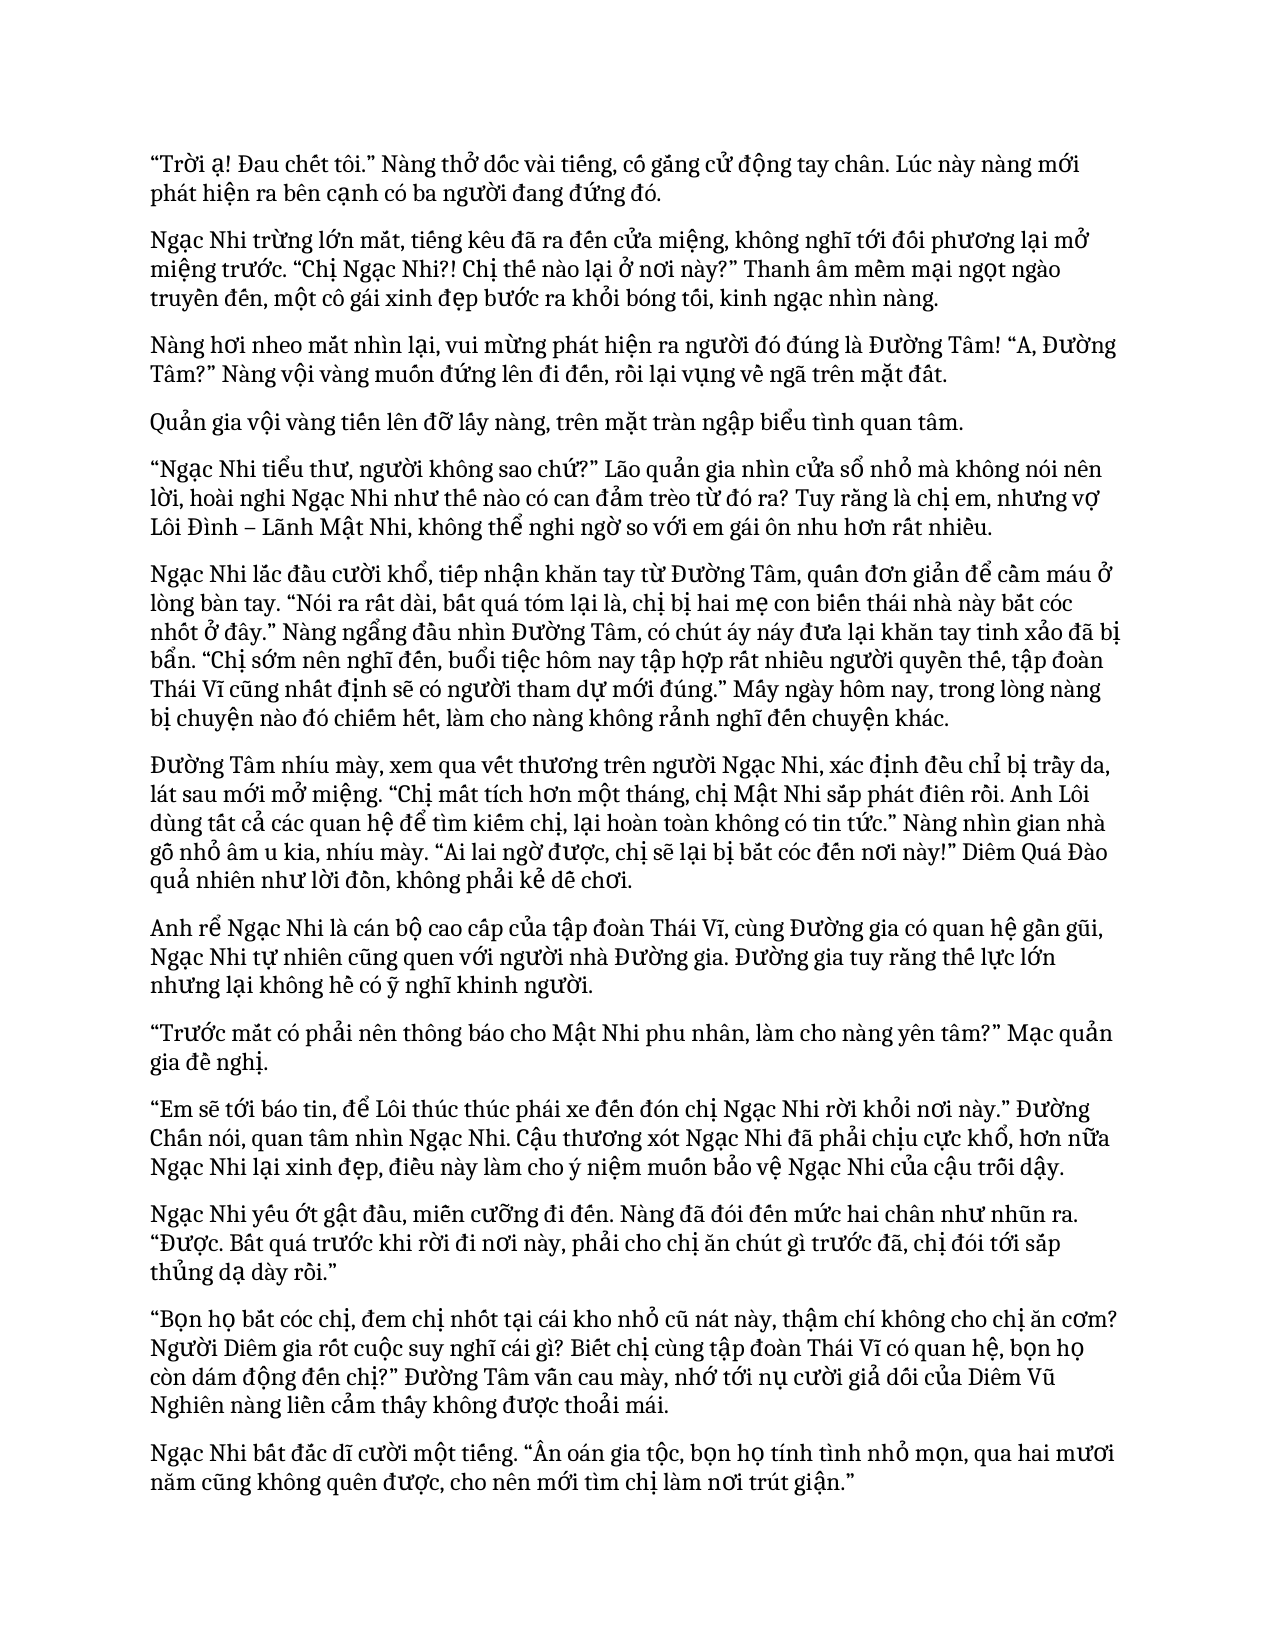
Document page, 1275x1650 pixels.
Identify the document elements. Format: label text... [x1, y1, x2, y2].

text “Ngạc Nhi tiểu thư, người không sao chứ?” Lão quản gia nhìn cửa sổ nhỏ mà không nói nên lời, hoài nghi Ngạc Nhi như thế nào có can đảm trèo từ đó ra? Tuy rằng là chị em, nhưng vợ Lôi Đình – Lãnh Mật Nhi, không thể nghi ngờ so với em gái ôn nhu hơn rất nhiều. [150, 455, 1125, 541]
text Ngạc Nhi yếu ớt gật đầu, miễn cưỡng đi đến. Nàng đã đói đến mức hai chân như nhũn ra. “Được. Bất quá trước khi rời đi nơi này, phải cho chị ăn chút gì trước đã, chị đói tới sắp thủng dạ dày rồi.” [150, 1200, 1125, 1286]
text Ngạc Nhi lắc đầu cười khổ, tiếp nhận khăn tay từ Đường Tâm, quấn đơn giản để cầm máu ở lòng bàn tay. “Nói ra rất dài, bất quá tóm lại là, chị bị hai mẹ con biến thái nhà này bắt cóc nhốt ở đây.” Nàng ngẩng đầu nhìn Đường Tâm, có chút áy náy đưa lại khăn tay tinh xảo đã bị bẩn. “Chị sớm nên nghĩ đến, buổi tiệc hôm nay tập hợp rất nhiều người quyền thế, tập đoàn Thái Vĩ cũng nhất định sẽ có người tham dự mới đúng.” Mấy ngày hôm nay, trong lòng nàng bị chuyện nào đó chiếm hết, làm cho nàng không rảnh nghĩ đến chuyện khác. [150, 560, 1125, 732]
text “Trước mắt có phải nên thông báo cho Mật Nhi phu nhân, làm cho nàng yên tâm?” Mạc quản gia đề nghị. [150, 1019, 1125, 1076]
text Đường Tâm nhíu mày, xem qua vết thương trên người Ngạc Nhi, xác định đều chỉ bị trầy da, lát sau mới mở miệng. “Chị mất tích hơn một tháng, chị Mật Nhi sắp phát điên rồi. Anh Lôi dùng tất cả các quan hệ để tìm kiếm chị, lại hoàn toàn không có tin tức.” Nàng nhìn gian nhà gỗ nhỏ âm u kia, nhíu mày. “Ai lai ngờ được, chị sẽ lại bị bắt cóc đến nơi này!” Diêm Quá Đào quả nhiên như lời đồn, không phải kẻ dễ chơi. [150, 751, 1125, 895]
text Ngạc Nhi bất đắc dĩ cười một tiếng. “Ân oán gia tộc, bọn họ tính tình nhỏ mọn, qua hai mươi năm cũng không quên được, cho nên mới tìm chị làm nơi trút giận.” [150, 1439, 1125, 1496]
text “Trời ạ! Đau chết tôi.” Nàng thở dốc vài tiếng, cố gắng cử động tay chân. Lúc này nàng mới phát hiện ra bên cạnh có ba người đang đứng đó. [150, 150, 1125, 207]
text Anh rể Ngạc Nhi là cán bộ cao cấp của tập đoàn Thái Vĩ, cùng Đường gia có quan hệ gần gũi, Ngạc Nhi tự nhiên cũng quen với người nhà Đường gia. Đường gia tuy rằng thế lực lớn nhưng lại không hề có ỹ nghĩ khinh người. [150, 914, 1125, 1000]
text Nàng hơi nheo mắt nhìn lại, vui mừng phát hiện ra người đó đúng là Đường Tâm! “A, Đường Tâm?” Nàng vội vàng muốn đứng lên đi đến, rồi lại vụng về ngã trên mặt đất. [150, 331, 1125, 389]
text Ngạc Nhi trừng lớn mắt, tiếng kêu đã ra đến cửa miệng, không nghĩ tới đối phương lại mở miệng trước. “Chị Ngạc Nhi?! Chị thế nào lại ở nơi này?” Thanh âm mềm mại ngọt ngào truyền đến, một cô gái xinh đẹp bước ra khỏi bóng tối, kinh ngạc nhìn nàng. [150, 226, 1125, 312]
text Quản gia vội vàng tiến lên đỡ lấy nàng, trên mặt tràn ngập biểu tình quan tâm. [150, 407, 1125, 436]
text “Em sẽ tới báo tin, để Lôi thúc thúc phái xe đến đón chị Ngạc Nhi rời khỏi nơi này.” Đường Chấn nói, quan tâm nhìn Ngạc Nhi. Cậu thương xót Ngạc Nhi đã phải chịu cực khổ, hơn nữa Ngạc Nhi lại xinh đẹp, điều này làm cho ý niệm muốn bảo vệ Ngạc Nhi của cậu trỗi dậy. [150, 1095, 1125, 1181]
text “Bọn họ bắt cóc chị, đem chị nhốt tại cái kho nhỏ cũ nát này, thậm chí không cho chị ăn cơm? Người Diêm gia rốt cuộc suy nghĩ cái gì? Biết chị cùng tập đoàn Thái Vĩ có quan hệ, bọn họ còn dám động đến chị?” Đường Tâm vẫn cau mày, nhớ tới nụ cười giả dối của Diêm Vũ Nghiên nàng liền cảm thấy không được thoải mái. [150, 1305, 1125, 1420]
